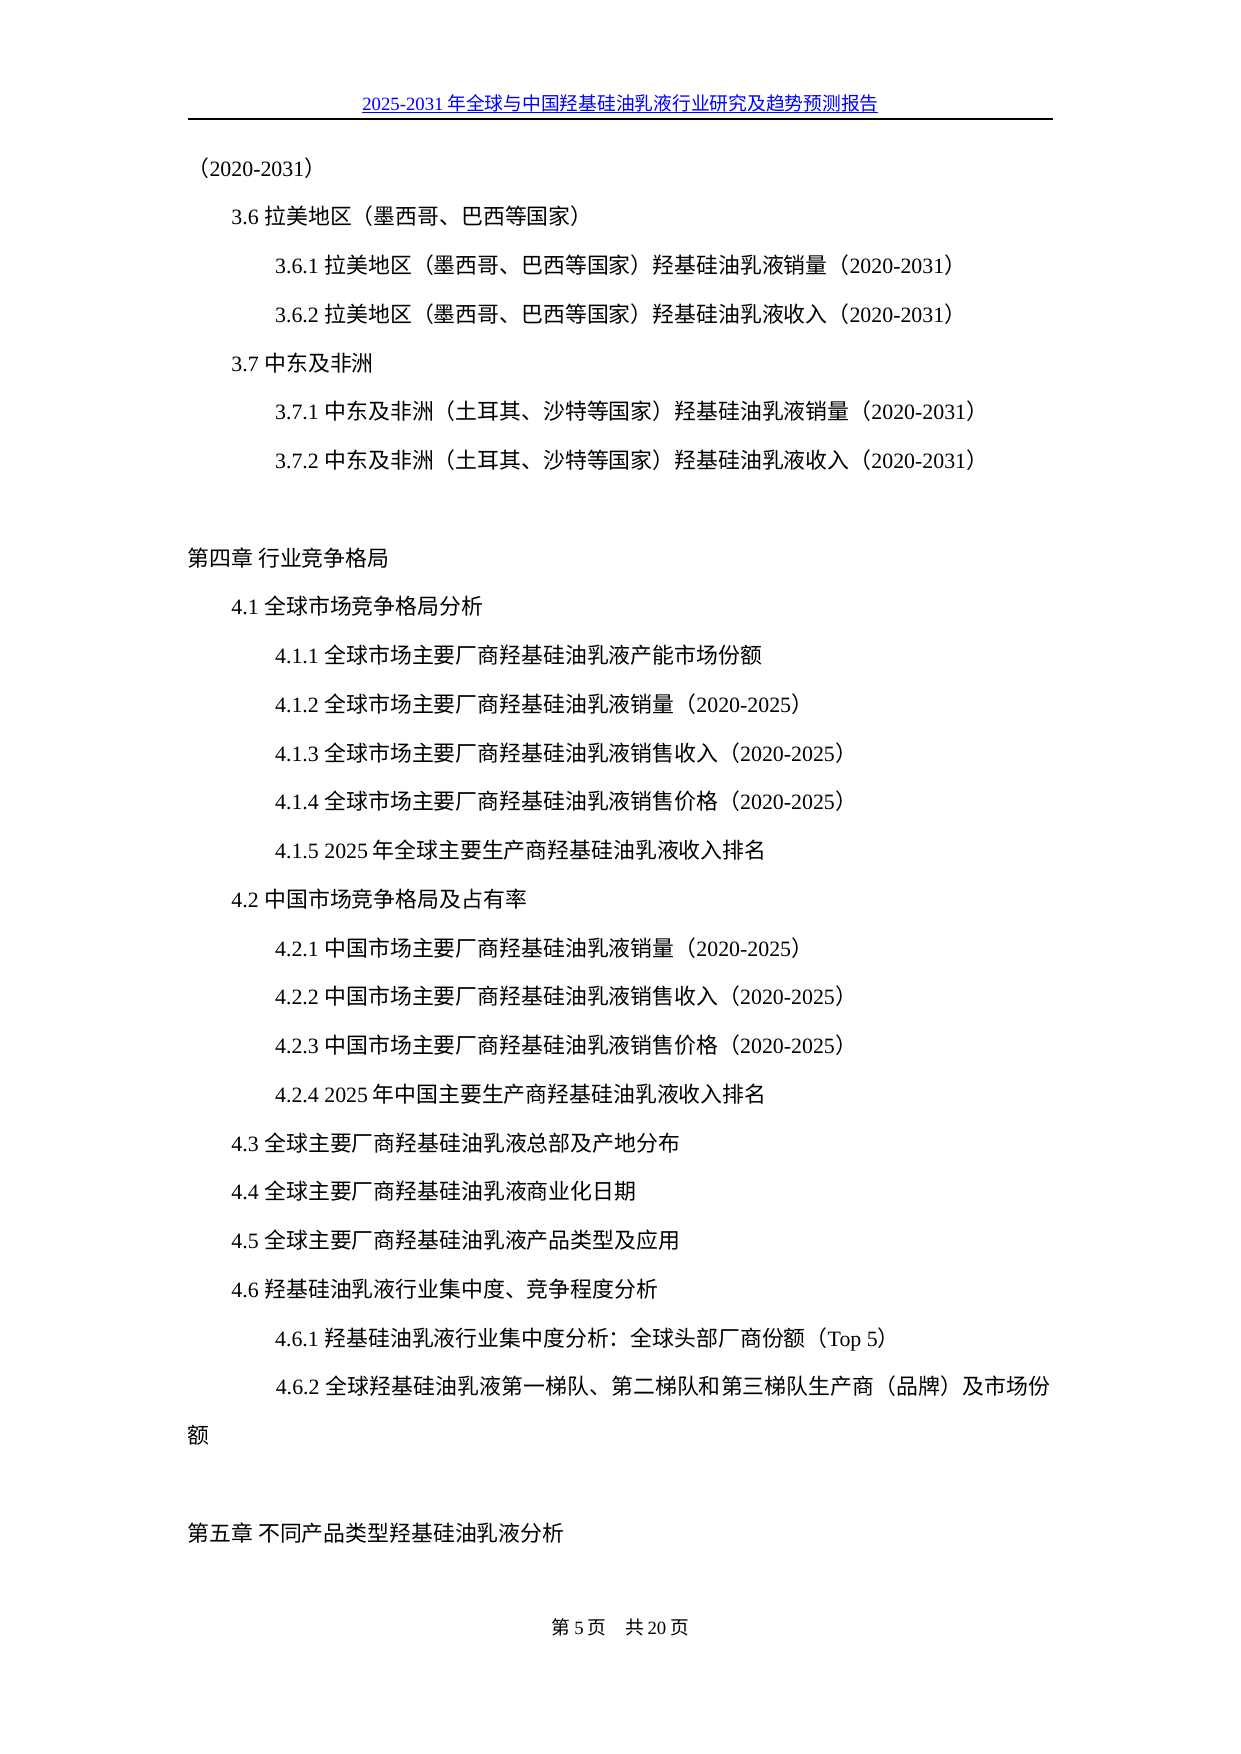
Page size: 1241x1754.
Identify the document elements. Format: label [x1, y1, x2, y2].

text [187, 150, 1053, 1548]
